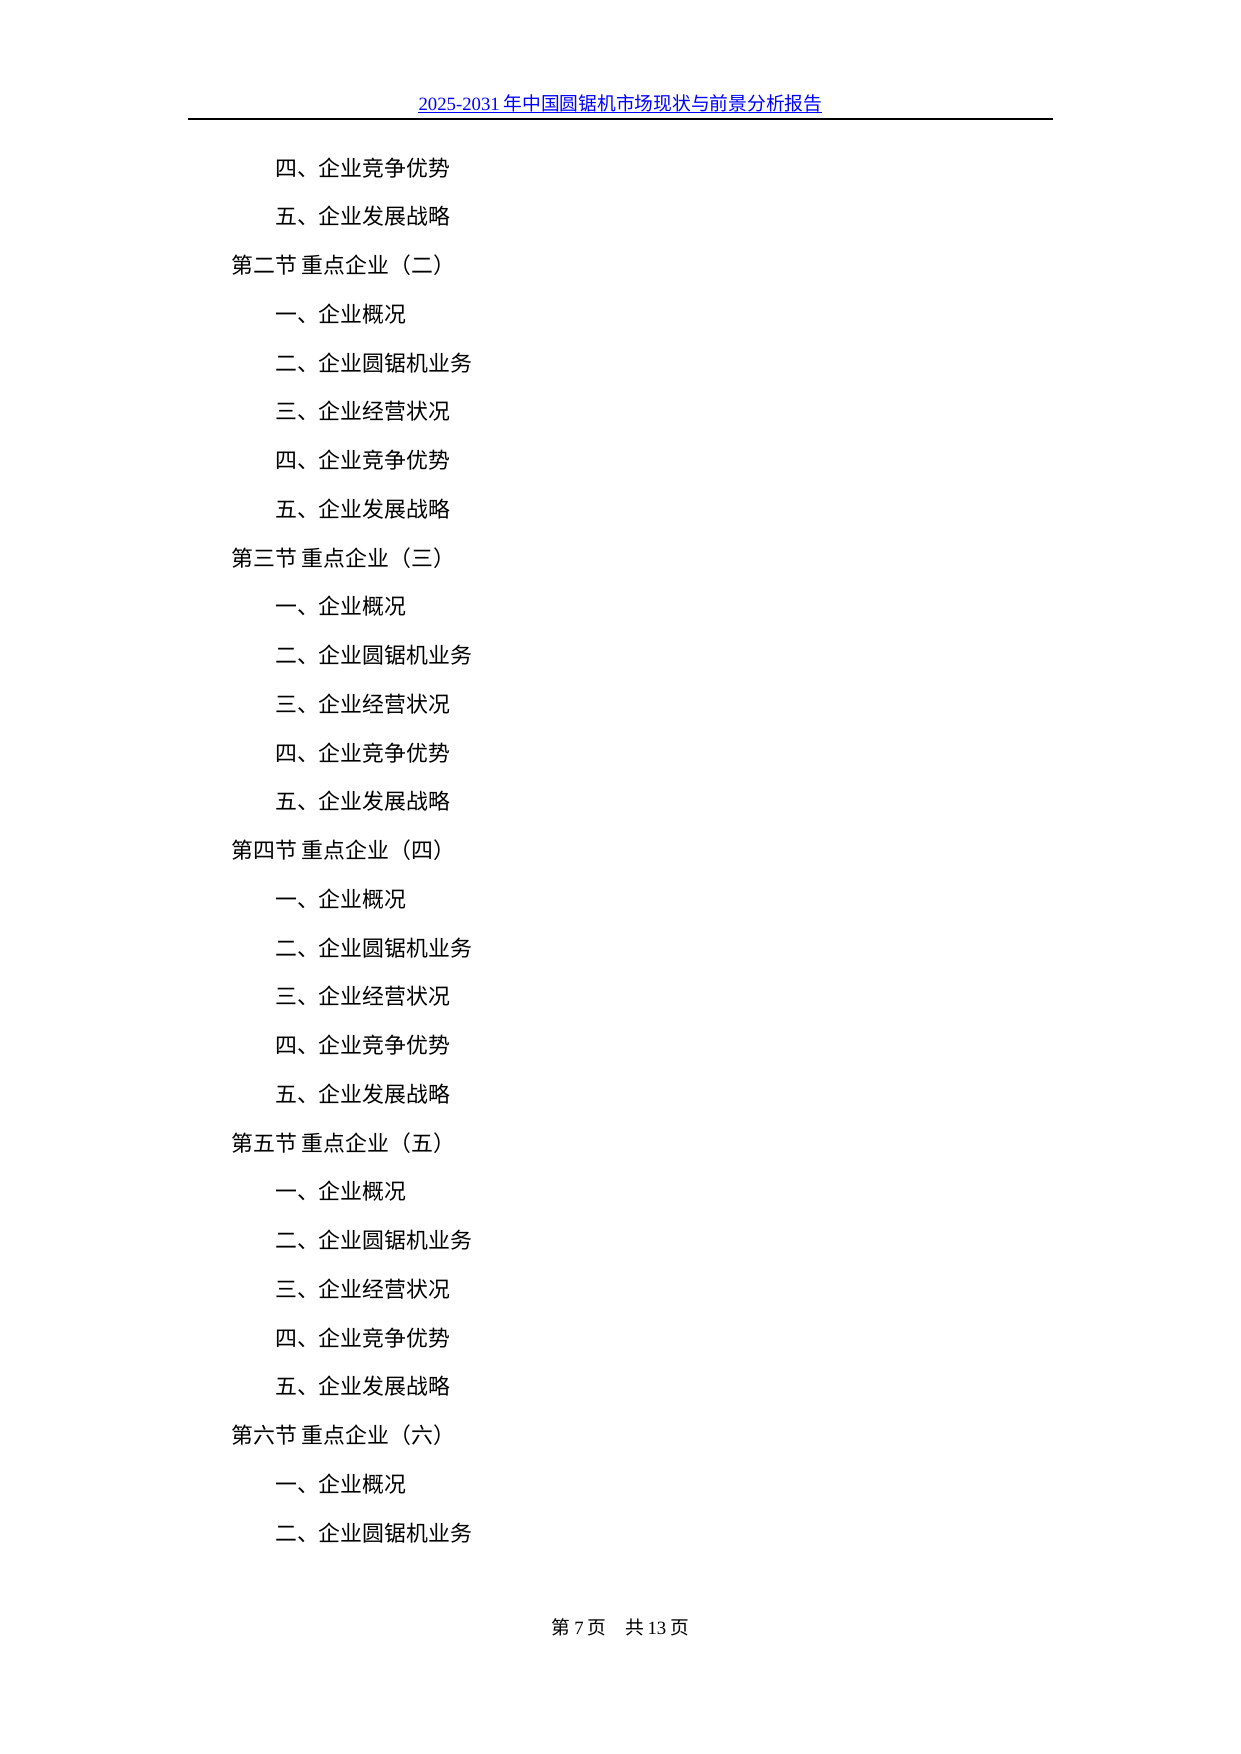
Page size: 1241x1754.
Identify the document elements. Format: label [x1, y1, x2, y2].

text [187, 150, 1053, 1548]
